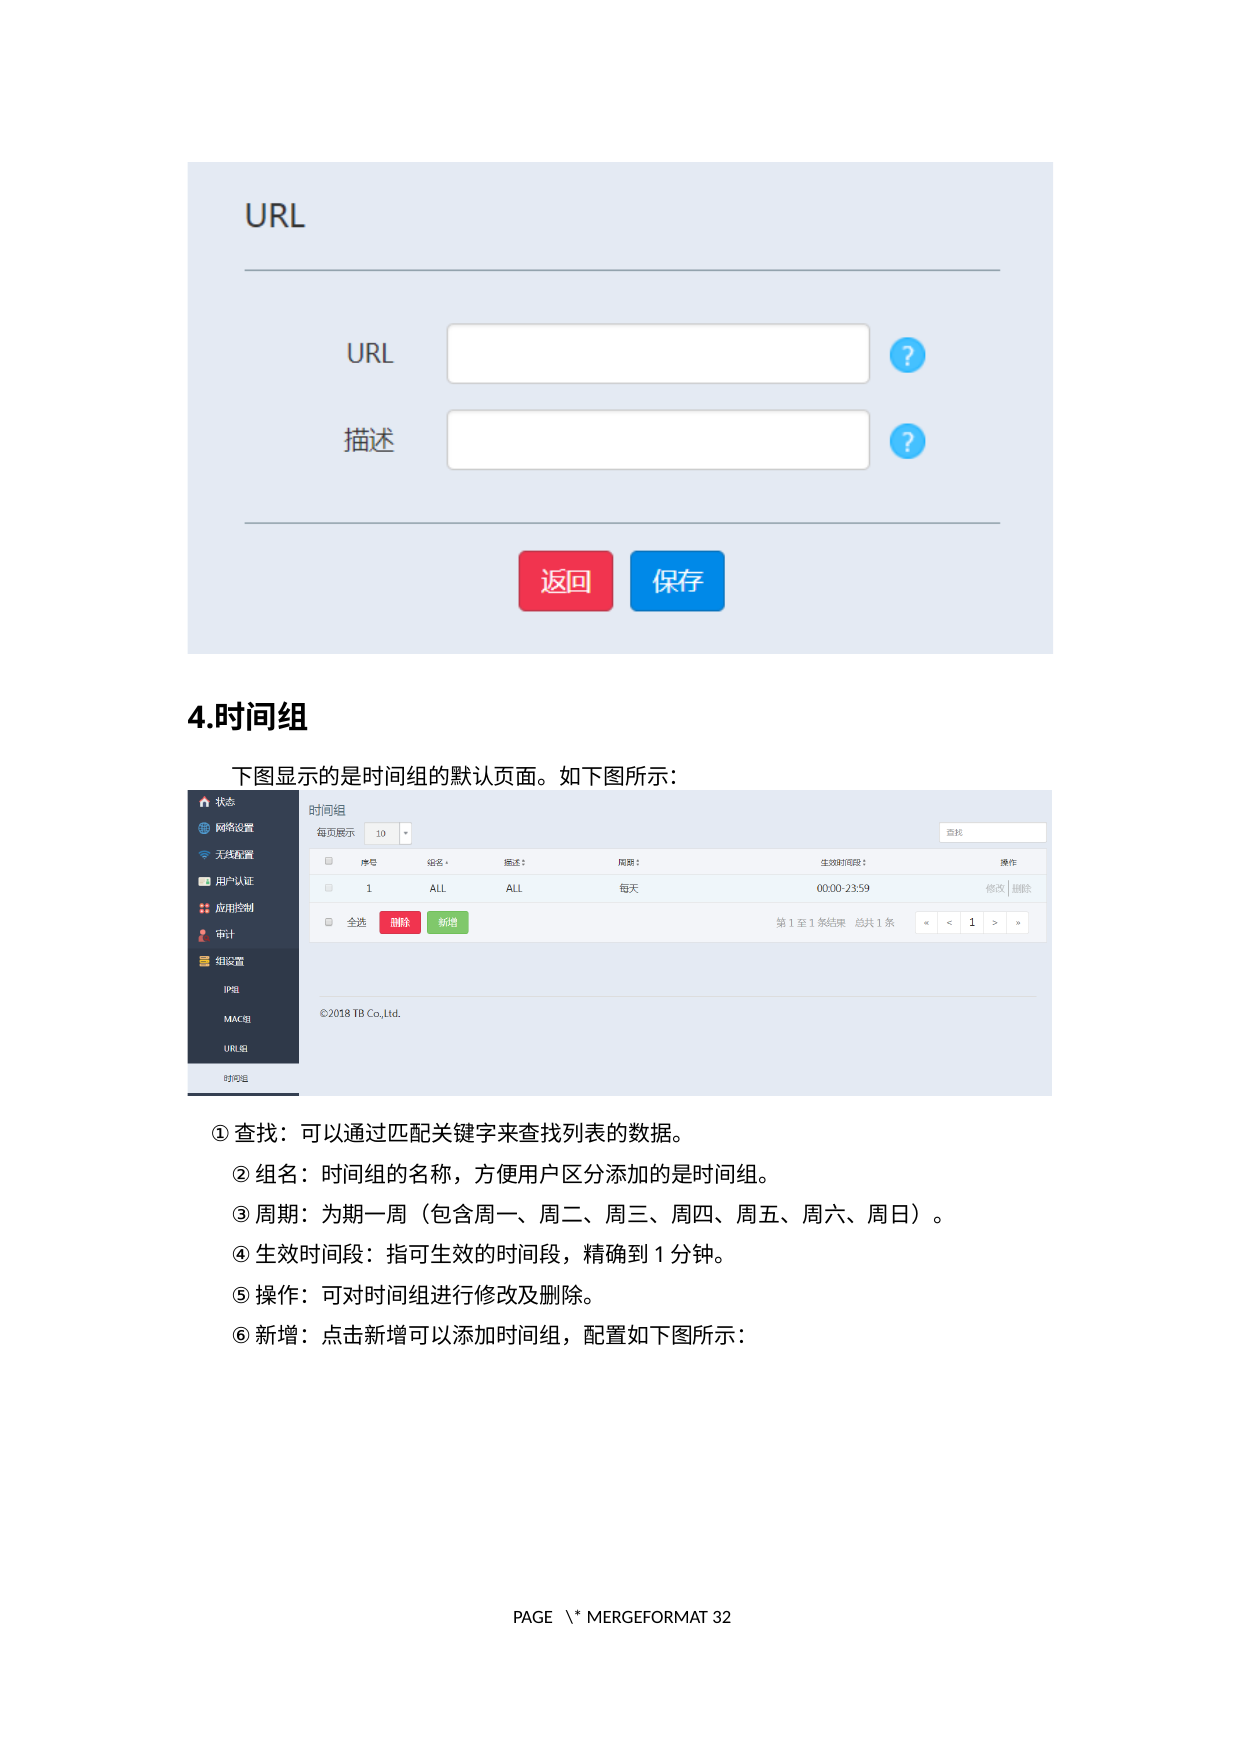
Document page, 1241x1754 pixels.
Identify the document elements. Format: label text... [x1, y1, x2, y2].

text ⑥新增：点击新增可以添加时间组，配置如下图所示： [187, 1318, 1053, 1350]
text ④生效时间段：指可生效的时间段，精确到1分钟。 [187, 1237, 1053, 1269]
picture [187, 162, 1054, 654]
picture [187, 790, 1052, 1096]
text ③周期：为期一周（包含周一、周二、周三、周四、周五、周六、周日）。 [187, 1197, 1053, 1229]
list ②组名：时间组的名称，方便用户区分添加的是时间组。 [187, 1156, 1053, 1189]
list ①查找：可以通过匹配关键字来查找列表的数据。 [187, 1116, 1053, 1148]
text ⑤操作：可对时间组进行修改及删除。 [187, 1277, 1053, 1310]
subtitle 4.时间组 [187, 682, 1053, 747]
list 下图显示的是时间组的默认页面。如下图所示： [187, 758, 1053, 791]
